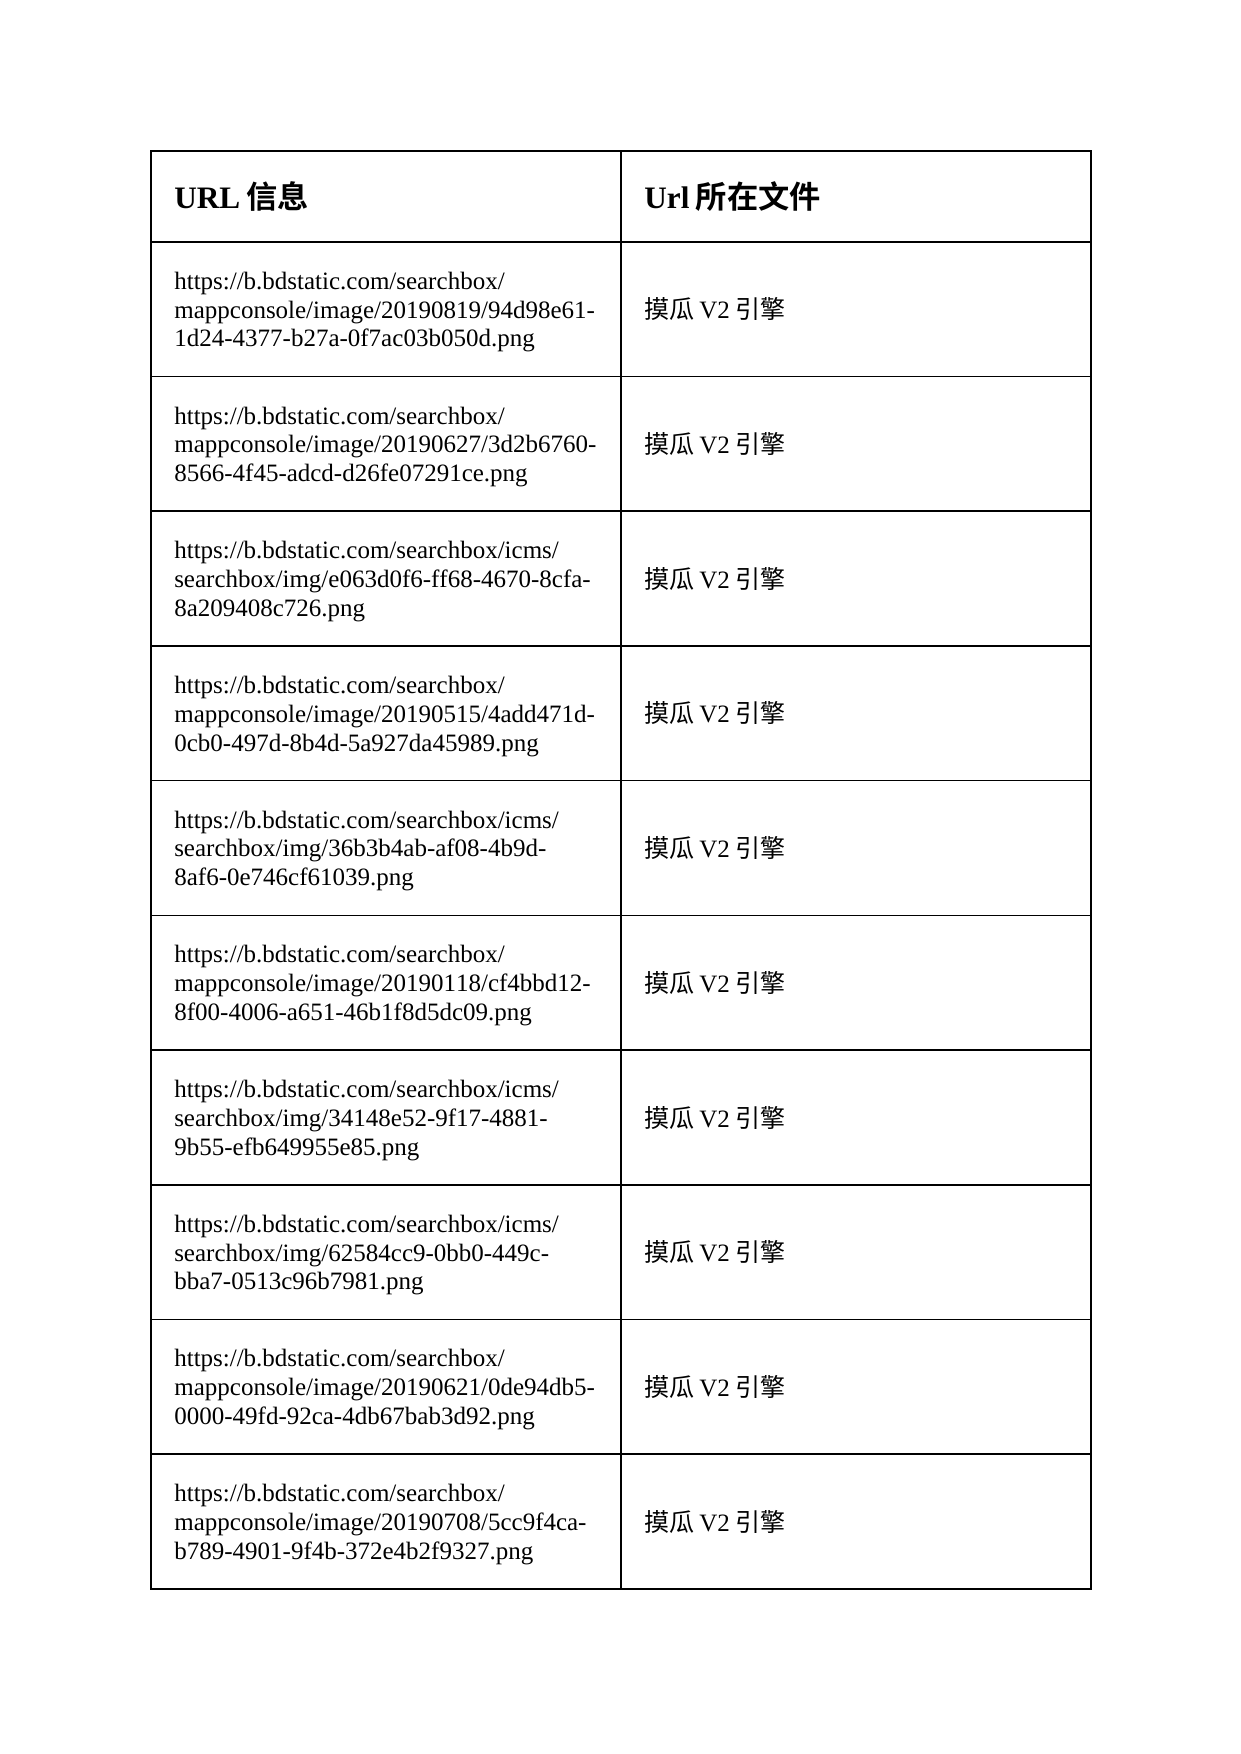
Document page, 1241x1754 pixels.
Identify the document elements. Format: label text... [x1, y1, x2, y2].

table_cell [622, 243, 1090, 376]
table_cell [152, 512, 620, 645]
table_header Url所在文件 [622, 152, 1090, 241]
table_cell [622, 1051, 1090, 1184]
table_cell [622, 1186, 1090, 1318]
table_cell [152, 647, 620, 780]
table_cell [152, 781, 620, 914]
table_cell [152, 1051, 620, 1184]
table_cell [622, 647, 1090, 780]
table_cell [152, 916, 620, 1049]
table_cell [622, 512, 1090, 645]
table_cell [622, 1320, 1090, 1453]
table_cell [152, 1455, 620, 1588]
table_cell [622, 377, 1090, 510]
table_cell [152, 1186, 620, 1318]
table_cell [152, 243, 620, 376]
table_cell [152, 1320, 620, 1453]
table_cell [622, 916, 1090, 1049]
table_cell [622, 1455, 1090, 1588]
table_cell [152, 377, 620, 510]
table_header URL信息 [152, 152, 620, 241]
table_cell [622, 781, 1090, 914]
